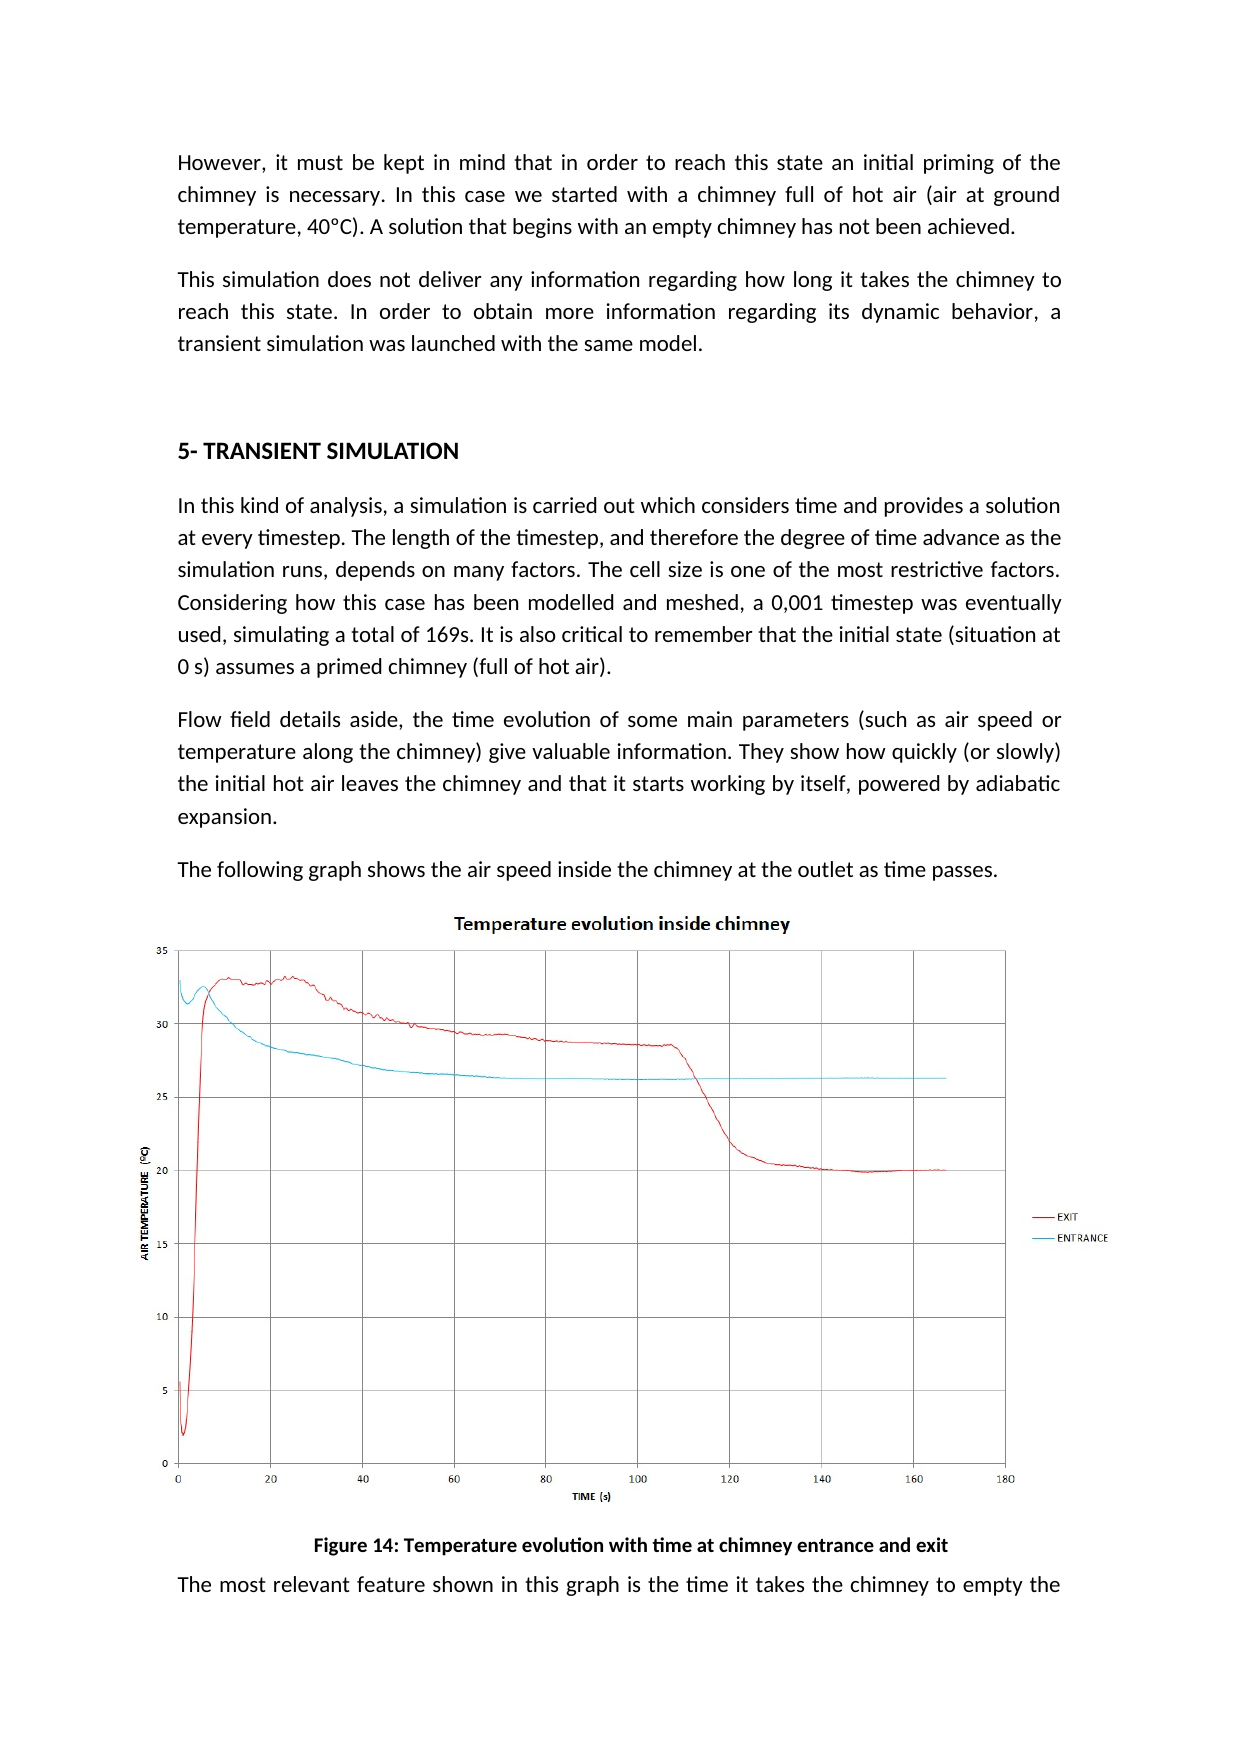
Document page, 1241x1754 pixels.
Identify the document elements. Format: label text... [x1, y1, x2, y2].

text However, it must be kept in mind that in order to reach this state an initial priming of the chimney is necessary. In this case we started with a chimney full of hot air (air at ground temperature, 40ºC). A solution that begins with an empty chimney has not been achieved. [177, 148, 1063, 240]
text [177, 1571, 1063, 1599]
text Flow field details aside, the time evolution of some main parameters (such as air speed or temperature along the chimney) give valuable information. They show how quickly (or slowly) the initial hot air leaves the chimney and that it starts working by itself, powered by adiabatic expansion. [177, 705, 1063, 830]
text This simulation does not deliver any information regarding how long it takes the chimney to reach this state. In order to obtain more information regarding its dynamic behavior, a transient simulation was launched with the same model. [177, 265, 1063, 357]
text In this kind of analysis, a simulation is carried out which considers time and provides a solution at every timestep. The length of the timestep, and therefore the degree of time advance as the simulation runs, depends on many factors. The cell size is one of the most restrictive factors. Considering how this case has been modelled and meshed, a 0,001 timestep was eventually used, simulating a total of 169s. It is also critical to remember that the initial state (situation at 0 s) assumes a primed chimney (full of hot air). [177, 491, 1063, 680]
text 5- TRANSIENT SIMULATION [177, 435, 1063, 466]
text The following graph shows the air speed inside the chimney at the outlet as time passes. [177, 855, 1063, 883]
picture [130, 907, 1111, 1508]
